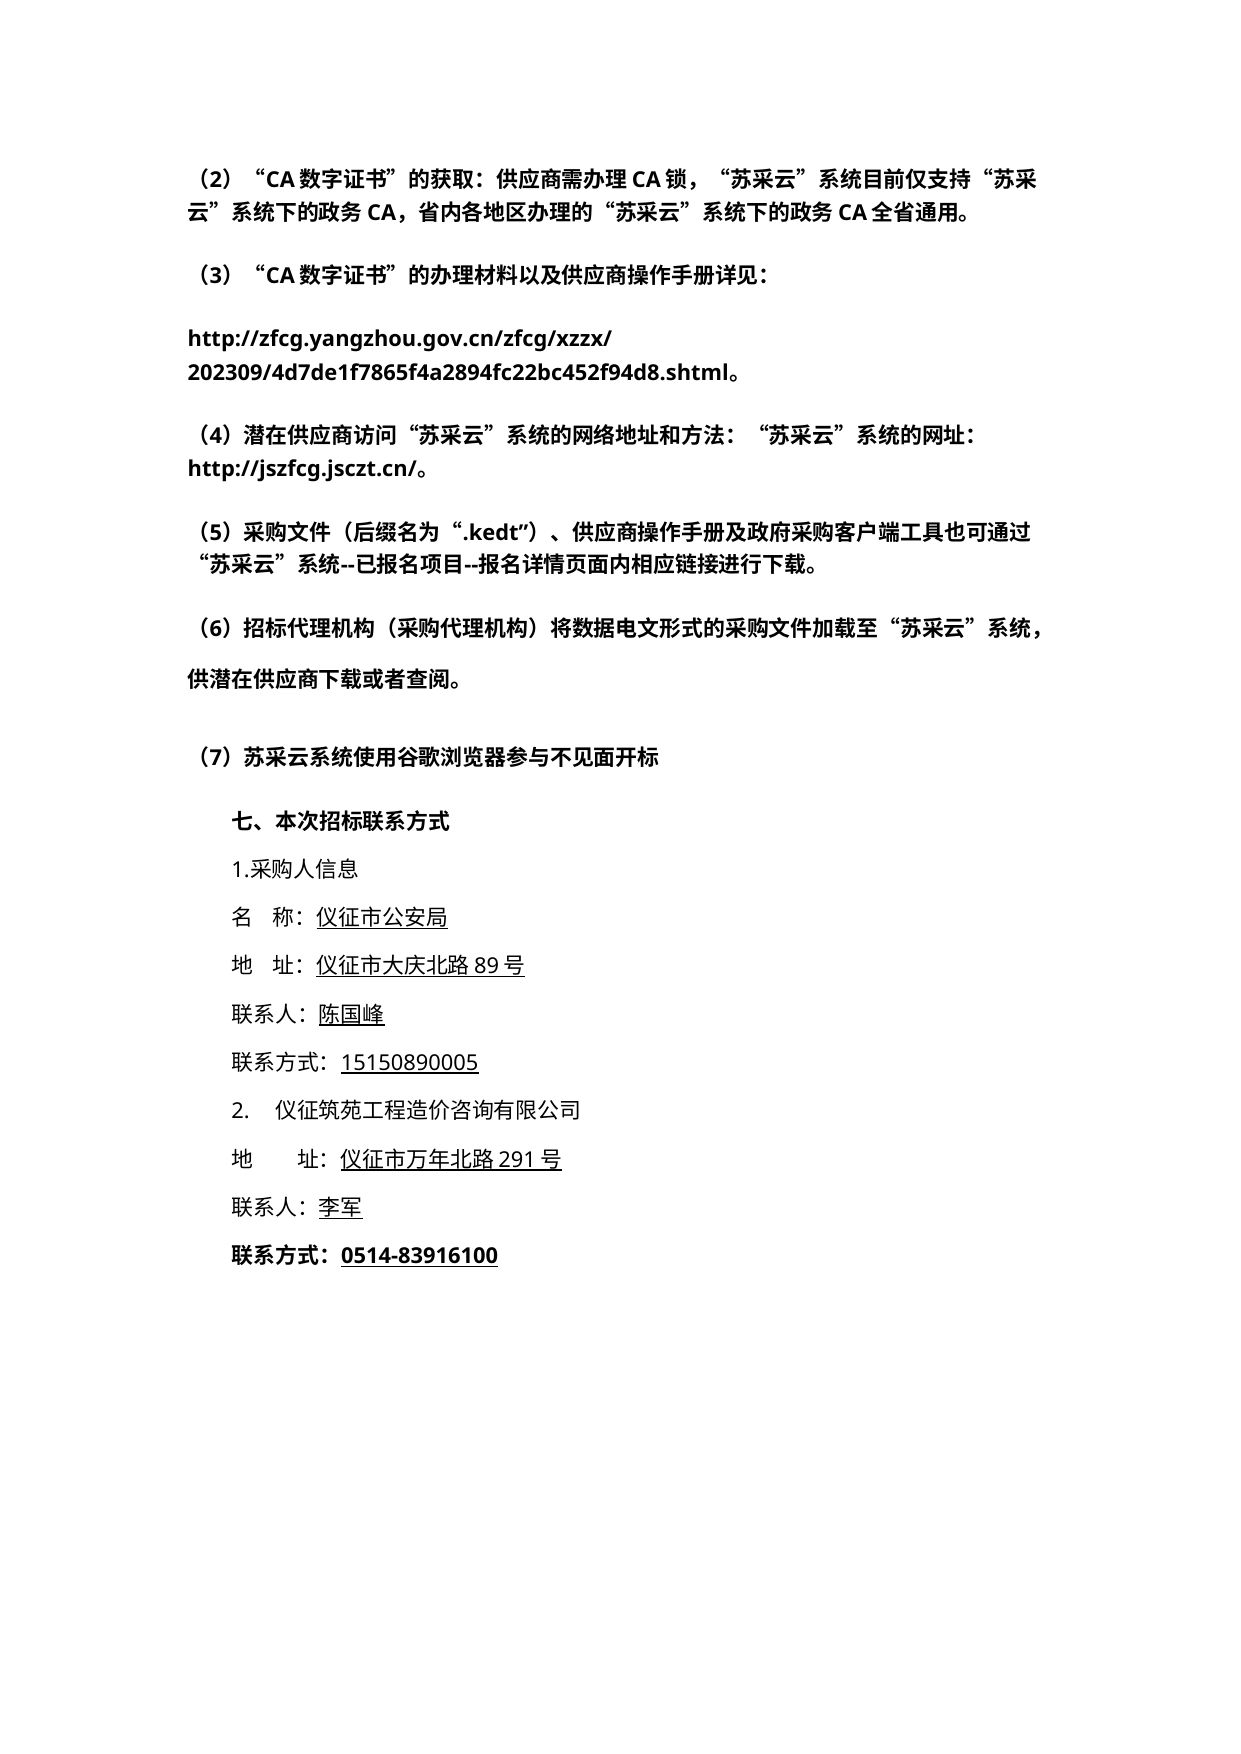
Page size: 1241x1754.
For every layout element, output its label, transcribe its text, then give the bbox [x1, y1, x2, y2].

text 地 址：仪征市万年北路291号 [187, 1142, 1053, 1174]
text 1.采购人信息 [187, 852, 1053, 884]
text （7）苏采云系统使用谷歌浏览器参与不见面开标 [187, 739, 1053, 772]
text 联系方式：15150890005 [187, 1045, 1053, 1077]
text （2）“CA数字证书”的获取：供应商需办理CA锁，“苏采云”系统目前仅支持“苏采云”系统下的政务CA，省内各地区办理的“苏采云”系统下的政务CA全省通用。 [187, 162, 1053, 227]
text 名 称：仪征市公安局 [187, 900, 1053, 932]
text 联系人：陈国峰 [187, 997, 1053, 1029]
list 仪征筑苑工程造价咨询有限公司 [187, 1093, 1053, 1126]
text （3）“CA数字证书”的办理材料以及供应商操作手册详见： [187, 258, 1053, 291]
text （6）招标代理机构（采购代理机构）将数据电文形式的采购文件加载至“苏采云”系统，供潜在供应商下载或者查阅。 [187, 611, 1053, 708]
text （4）潜在供应商访问“苏采云”系统的网络地址和方法：“苏采云”系统的网址：http://jszfcg.jsczt.cn/。 [187, 418, 1053, 483]
text （5）采购文件（后缀名为“.kedt”）、供应商操作手册及政府采购客户端工具也可通过“苏采云”系统--已报名项目--报名详情页面内相应链接进行下载。 [187, 514, 1053, 579]
text 联系人：李军 [187, 1190, 1053, 1222]
text 七、本次招标联系方式 [187, 803, 1053, 836]
text 联系方式：0514-83916100 [187, 1238, 1053, 1271]
text http://zfcg.yangzhou.gov.cn/zfcg/xzzx/202309/4d7de1f7865f4a2894fc22bc452f94d8.shtml。 [187, 322, 1053, 387]
text 地 址：仪征市大庆北路89号 [187, 948, 1053, 981]
